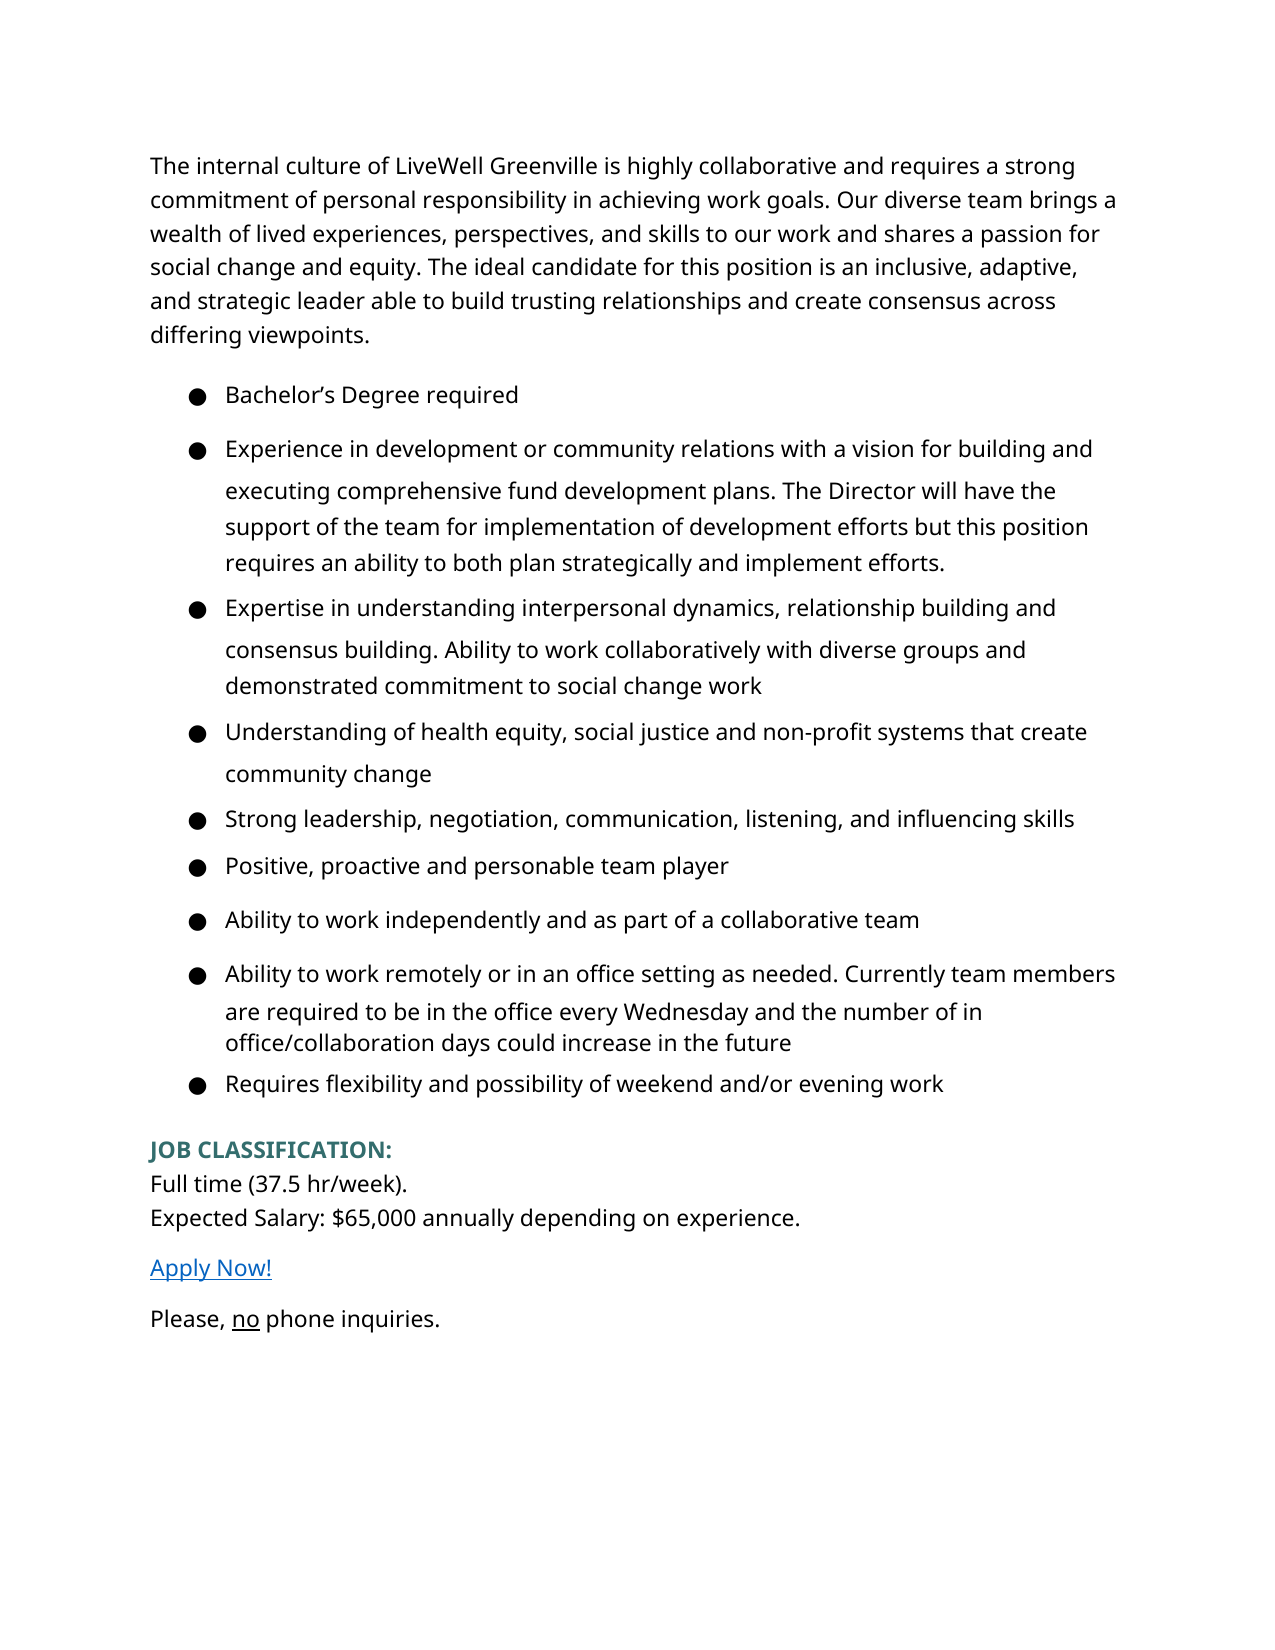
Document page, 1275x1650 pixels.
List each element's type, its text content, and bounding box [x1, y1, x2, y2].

list Ability to work remotely or in an office setting as needed. Currently team members are required to be in the office every Wednesday and the number of in office/collaboration days could increase in the future [187, 949, 1125, 1058]
list Ability to work independently and as part of a collaborative team [187, 895, 1125, 942]
list Understanding of health equity, social justice and non-profit systems that create community change [187, 706, 1125, 789]
text Please, no phone inquiries. [150, 1303, 1125, 1334]
list Bachelor’s Degree required [187, 369, 1125, 416]
list Requires flexibility and possibility of weekend and/or evening work [187, 1058, 1125, 1105]
list Strong leadership, negotiation, communication, listening, and influencing skills [187, 794, 1125, 841]
list Experience in development or community relations with a vision for building and executing comprehensive fund development plans. The Director will have the support of the team for implementation of development efforts but this position requires an ability to both plan strategically and implement efforts. [187, 423, 1125, 578]
text JOB CLASSIFICATION: Full time (37.5 hr/week). Expected Salary: $65,000 annually depending on experience. [150, 1134, 1125, 1233]
list Positive, proactive and personable team player [187, 841, 1125, 888]
list Expertise in understanding interpersonal dynamics, relationship building and consensus building. Ability to work collaboratively with diverse groups and demonstrated commitment to social change work [187, 583, 1125, 701]
text The internal culture of LiveWell Greenville is highly collaborative and requires a strong commitment of personal responsibility in achieving work goals. Our diverse team brings a wealth of lived experiences, perspectives, and skills to our work and shares a passion for social change and equity. The ideal candidate for this position is an inclusive, adaptive, and strategic leader able to build trusting relationships and create consensus across differing viewpoints. [150, 150, 1125, 350]
text Apply Now! [150, 1252, 1125, 1283]
